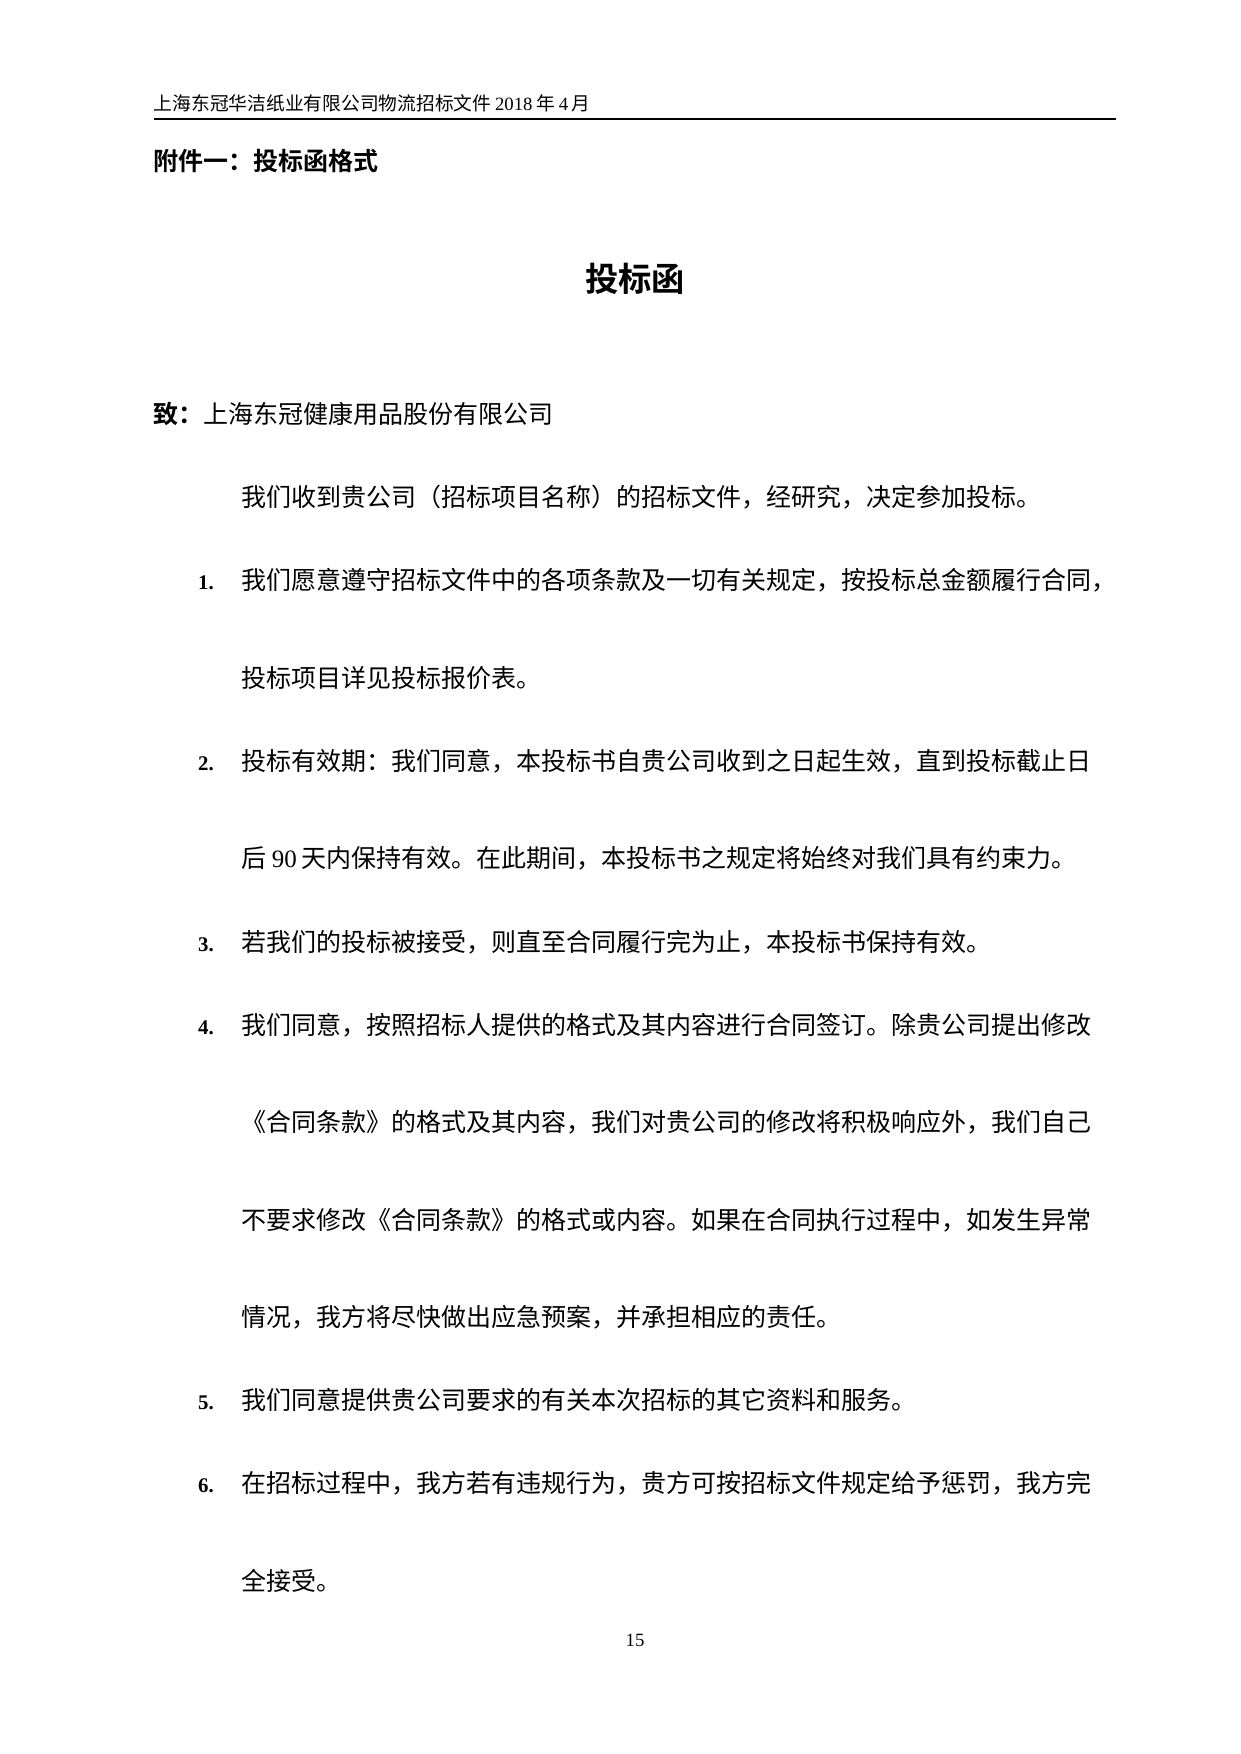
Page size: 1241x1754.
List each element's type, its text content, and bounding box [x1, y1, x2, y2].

text 我们收到贵公司（招标项目名称）的招标文件，经研究，决定参加投标。 [153, 463, 1116, 528]
text 致：上海东冠健康用品股份有限公司 [153, 380, 1116, 445]
list 若我们的投标被接受，则直至合同履行完为止，本投标书保持有效。 [198, 908, 1116, 973]
list 我们愿意遵守招标文件中的各项条款及一切有关规定，按投标总金额履行合同，投标项目详见投标报价表。 [198, 546, 1116, 709]
list 我们同意提供贵公司要求的有关本次招标的其它资料和服务。 [198, 1366, 1116, 1431]
list 我们同意，按照招标人提供的格式及其内容进行合同签订。除贵公司提出修改《合同条款》的格式及其内容，我们对贵公司的修改将积极响应外，我们自己不要求修改《合同条款》的格式或内容。如果在合同执行过程中，如发生异常情况，我方将尽快做出应急预案，并承担相应的责任。 [198, 991, 1116, 1348]
subtitle 附件一：投标函格式 [153, 127, 1116, 192]
list 在招标过程中，我方若有违规行为，贵方可按招标文件规定给予惩罚，我方完全接受。 [198, 1449, 1116, 1612]
text 投标函 [153, 244, 1116, 309]
list 投标有效期：我们同意，本投标书自贵公司收到之日起生效，直到投标截止日后90天内保持有效。在此期间，本投标书之规定将始终对我们具有约束力。 [198, 727, 1116, 889]
